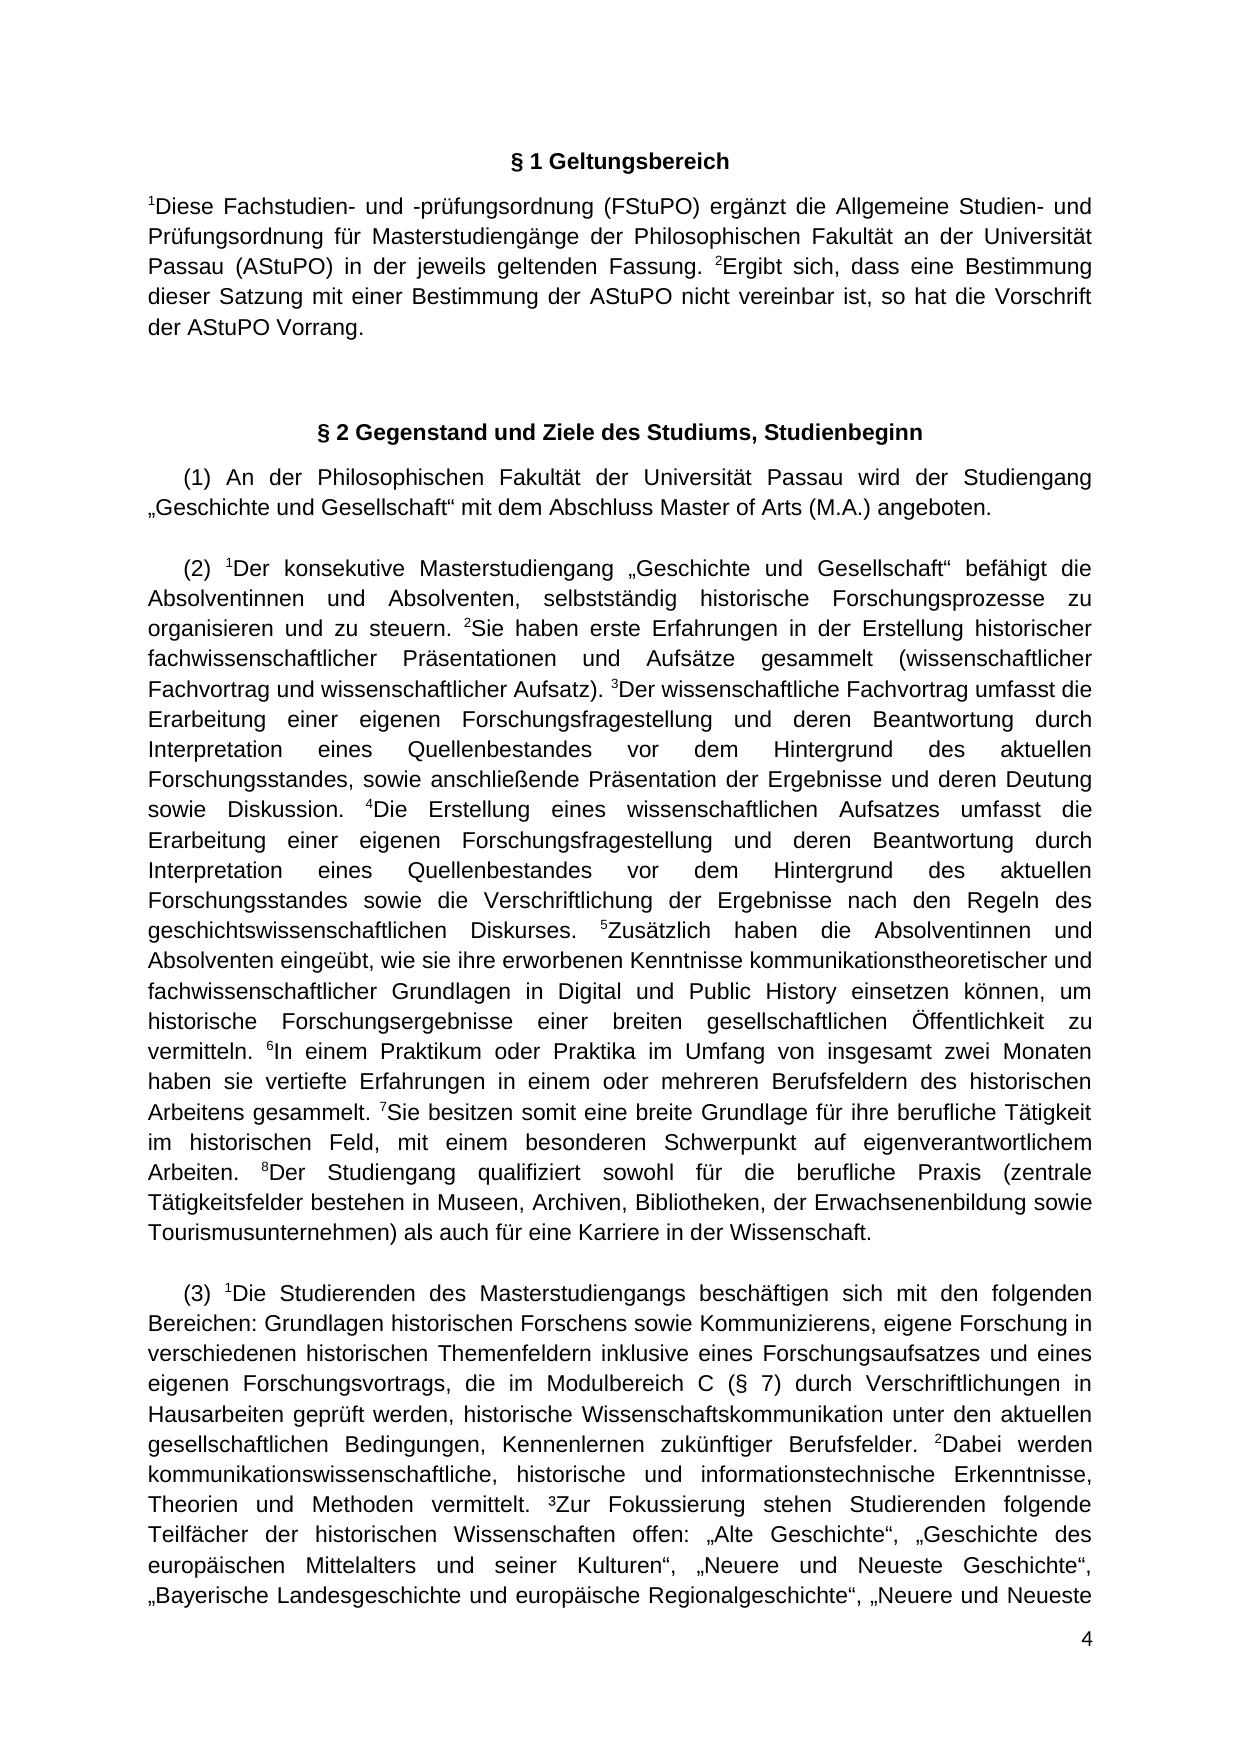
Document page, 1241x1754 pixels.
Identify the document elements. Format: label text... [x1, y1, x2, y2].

text § 1 Geltungsbereich [148, 148, 1093, 174]
text § 2 Gegenstand und Ziele des Studiums, Studienbeginn [148, 419, 1093, 445]
text (1) An der Philosophischen Fakultät der Universität Passau wird der Studiengang „Geschichte und Gesellschaft“ mit dem Abschluss Master of Arts (M.A.) angeboten. [148, 464, 1093, 521]
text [148, 1280, 1093, 1608]
text (2) 1Der konsekutive Masterstudiengang „Geschichte und Gesellschaft“ befähigt die Absolventinnen und Absolventen, selbstständig historische Forschungsprozesse zu organisieren und zu steuern. 2Sie haben erste Erfahrungen in der Erstellung historischer fachwissenschaftlicher Präsentationen und Aufsätze gesammelt (wissenschaftlicher Fachvortrag und wissenschaftlicher Aufsatz). 3Der wissenschaftliche Fachvortrag umfasst die Erarbeitung einer eigenen Forschungsfragestellung und deren Beantwortung durch Interpretation eines Quellenbestandes vor dem Hintergrund des aktuellen Forschungsstandes, sowie anschließende Präsentation der Ergebnisse und deren Deutung sowie Diskussion. 4Die Erstellung eines wissenschaftlichen Aufsatzes umfasst die Erarbeitung einer eigenen Forschungsfragestellung und deren Beantwortung durch Interpretation eines Quellenbestandes vor dem Hintergrund des aktuellen Forschungsstandes sowie die Verschriftlichung der Ergebnisse nach den Regeln des geschichtswissenschaftlichen Diskurses. 5Zusätzlich haben die Absolventinnen und Absolventen eingeübt, wie sie ihre erworbenen Kenntnisse kommunikationstheoretischer und fachwissenschaftlicher Grundlagen in Digital und Public History einsetzen können, um historische Forschungsergebnisse einer breiten gesellschaftlichen Öffentlichkeit zu vermitteln. 6In einem Praktikum oder Praktika im Umfang von insgesamt zwei Monaten haben sie vertiefte Erfahrungen in einem oder mehreren Berufsfeldern des historischen Arbeitens gesammelt. 7Sie besitzen somit eine breite Grundlage für ihre berufliche Tätigkeit im historischen Feld, mit einem besonderen Schwerpunkt auf eigenverantwortlichem Arbeiten. 8Der Studiengang qualifiziert sowohl für die berufliche Praxis (zentrale Tätigkeitsfelder bestehen in Museen, Archiven, Bibliotheken, der Erwachsenenbildung sowie Tourismusunternehmen) als auch für eine Karriere in der Wissenschaft. [148, 555, 1093, 1246]
text 1Diese Fachstudien- und -prüfungsordnung (FStuPO) ergänzt die Allgemeine Studien- und Prüfungsordnung für Masterstudiengänge der Philosophischen Fakultät an der Universität Passau (AStuPO) in der jeweils geltenden Fassung. 2Ergibt sich, dass eine Bestimmung dieser Satzung mit einer Bestimmung der AStuPO nicht vereinbar ist, so hat die Vorschrift der AStuPO Vorrang. [148, 193, 1093, 340]
